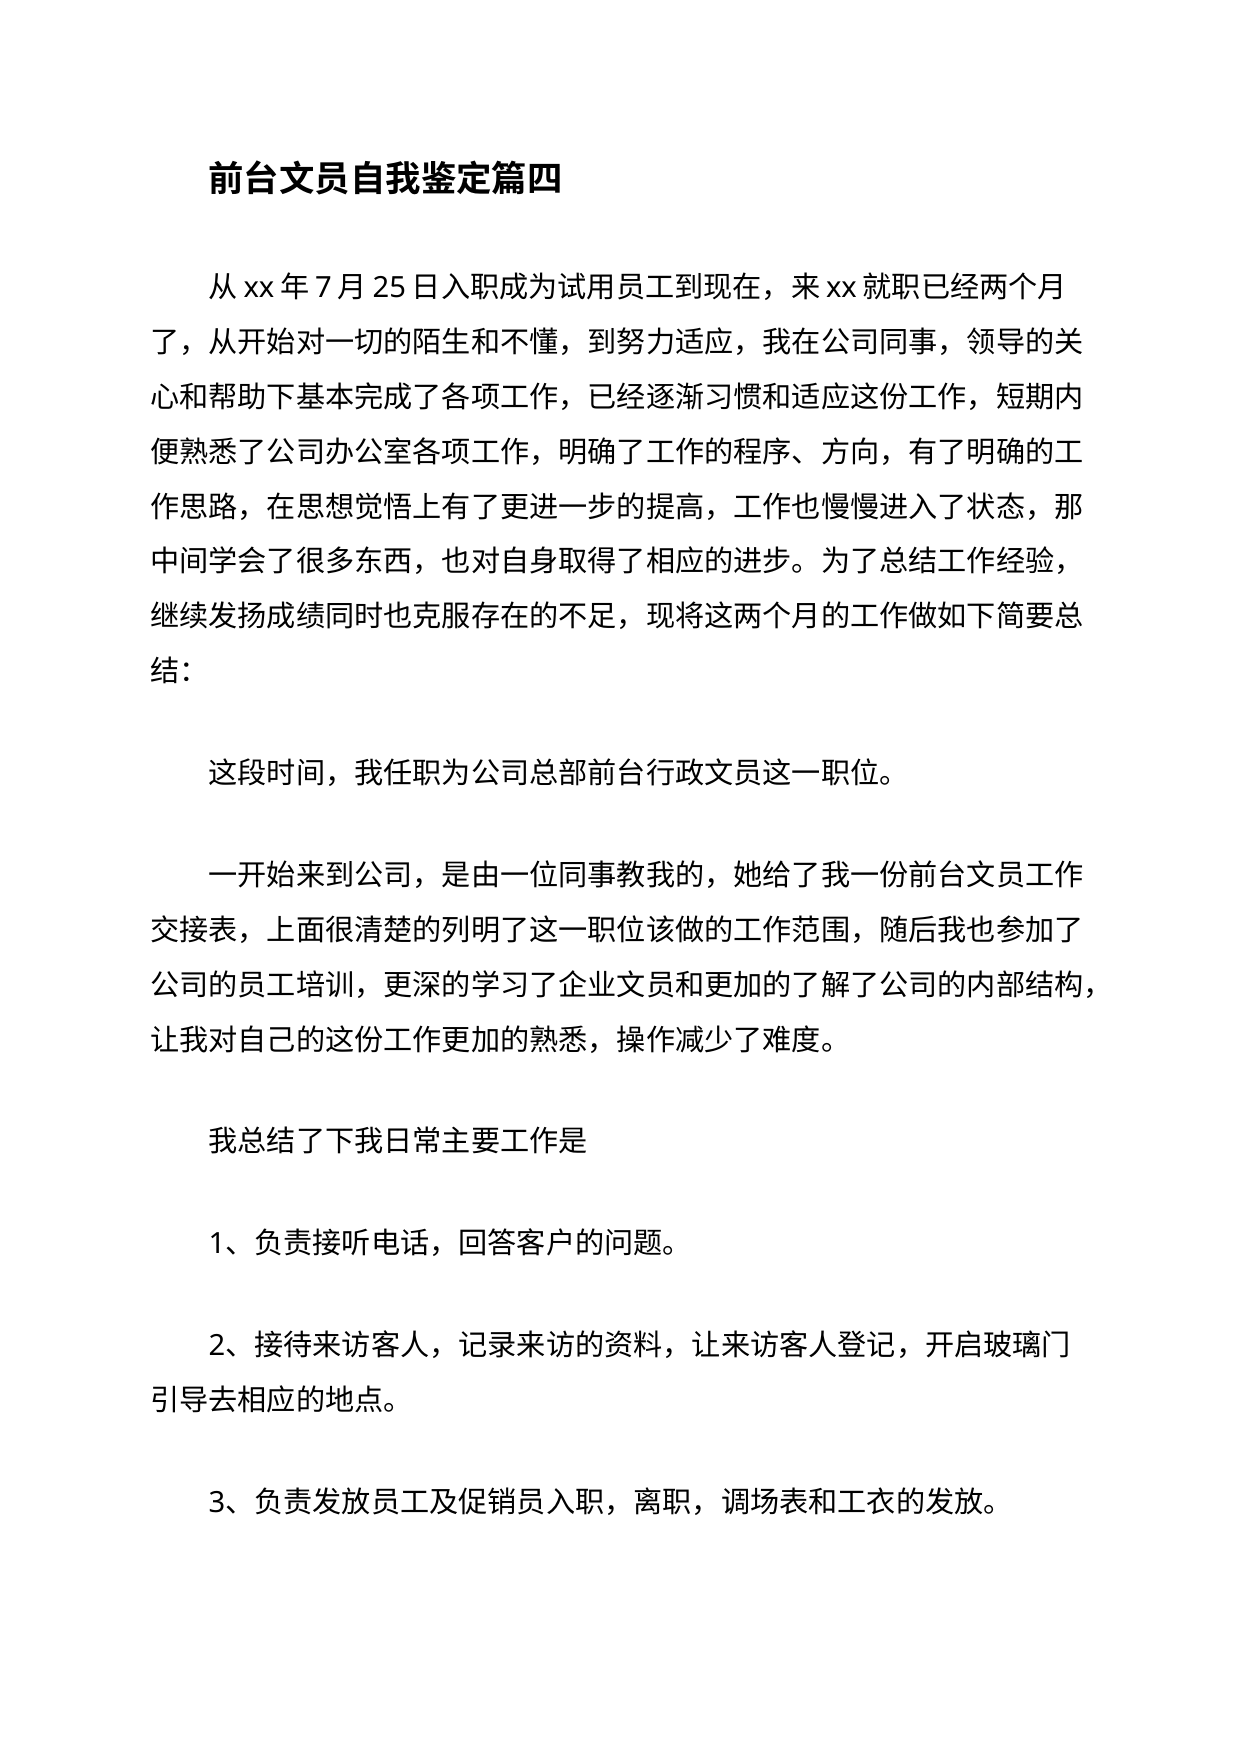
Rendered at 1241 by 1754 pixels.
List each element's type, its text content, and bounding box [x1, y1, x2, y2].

text 我总结了下我日常主要工作是 [150, 1118, 1090, 1160]
text 3、负责发放员工及促销员入职，离职，调场表和工衣的发放。 [150, 1478, 1090, 1521]
text 2、接待来访客人，记录来访的资料，让来访客人登记，开启玻璃门引导去相应的地点。 [150, 1322, 1090, 1419]
text 1、负责接听电话，回答客户的问题。 [150, 1219, 1090, 1262]
text 从xx年7月25日入职成为试用员工到现在，来xx就职已经两个月了，从开始对一切的陌生和不懂，到努力适应，我在公司同事，领导的关心和帮助下基本完成了各项工作，已经逐渐习惯和适应这份工作，短期内便熟悉了公司办公室各项工作，明确了工作的程序、方向，有了明确的工作思路，在思想觉悟上有了更进一步的提高，工作也慢慢进入了状态，那中间学会了很多东西，也对自身取得了相应的进步。为了总结工作经验，继续发扬成绩同时也克服存在的不足，现将这两个月的工作做如下简要总结： [150, 263, 1090, 690]
text 前台文员自我鉴定篇四 [150, 150, 1090, 201]
text 这段时间，我任职为公司总部前台行政文员这一职位。 [150, 749, 1090, 792]
text 一开始来到公司，是由一位同事教我的，她给了我一份前台文员工作交接表，上面很清楚的列明了这一职位该做的工作范围，随后我也参加了公司的员工培训，更深的学习了企业文员和更加的了解了公司的内部结构，让我对自己的这份工作更加的熟悉，操作减少了难度。 [150, 851, 1090, 1058]
